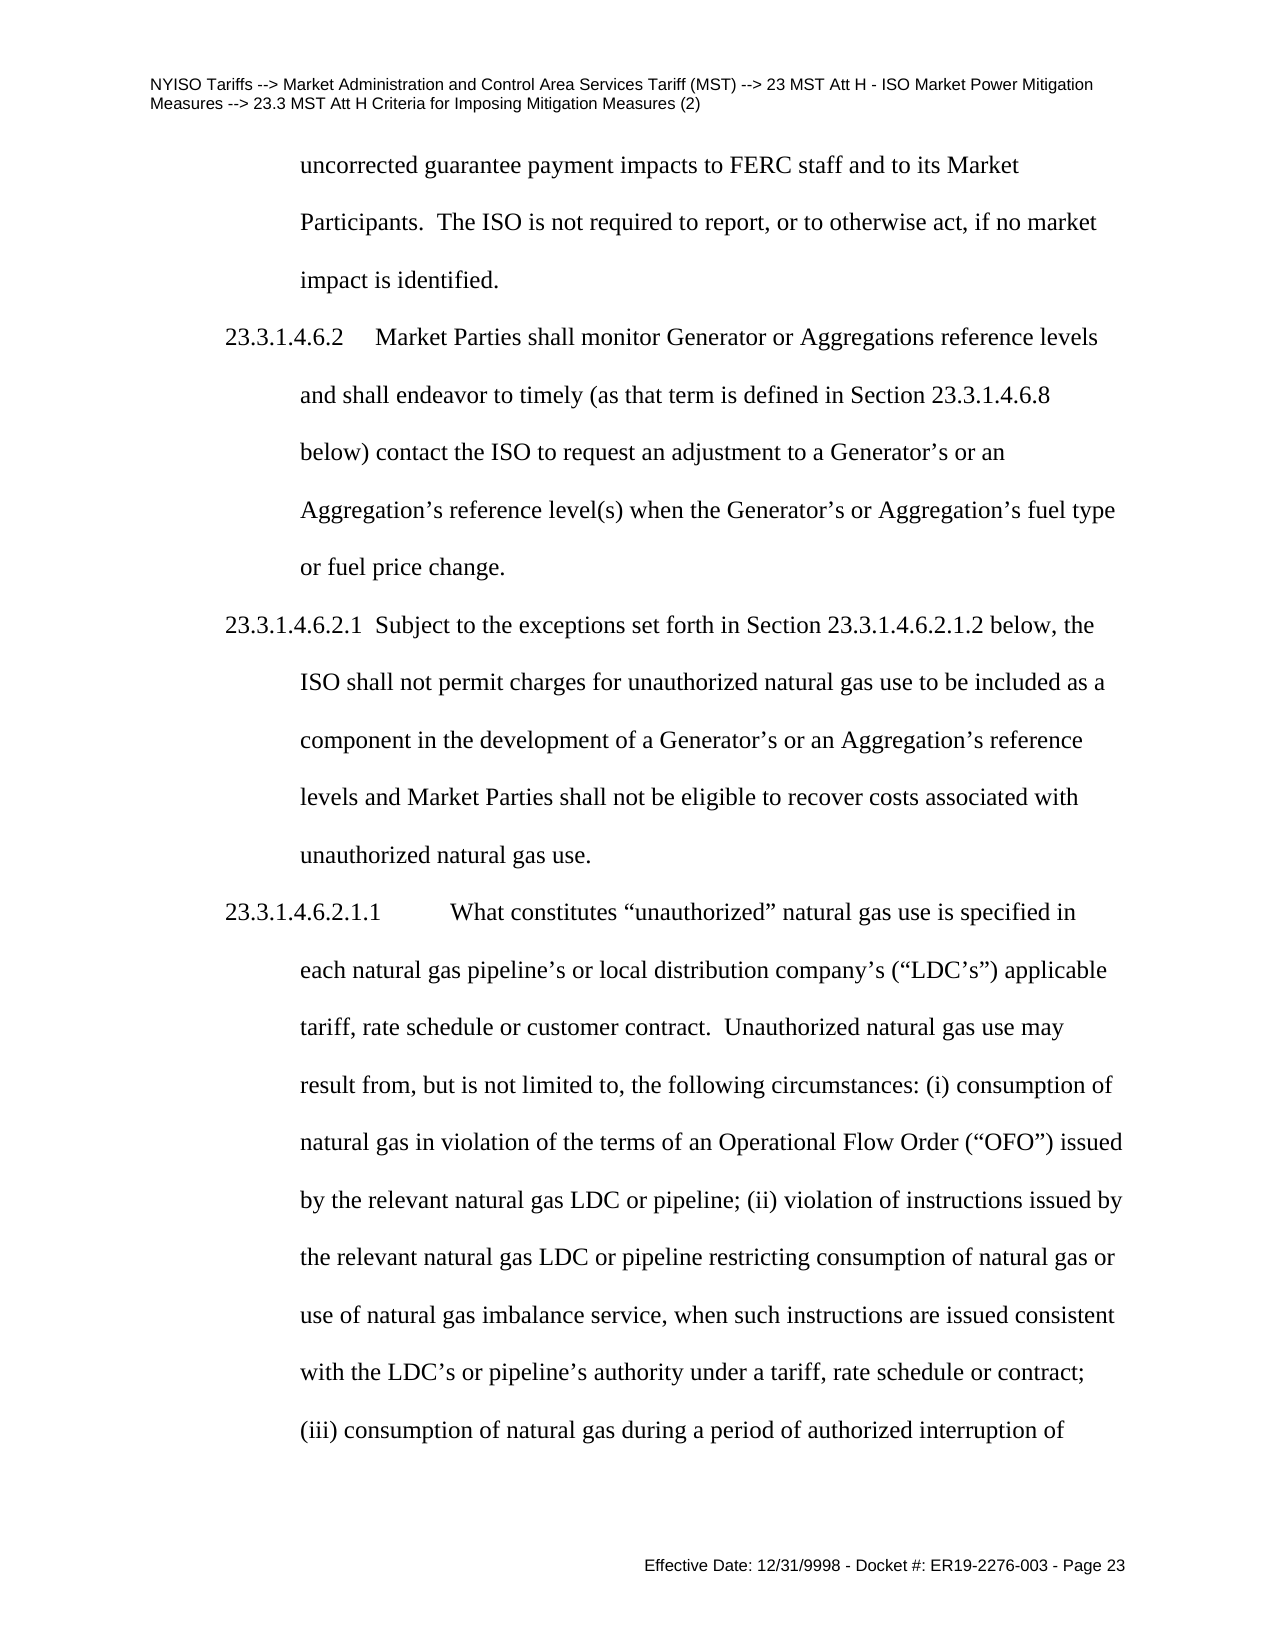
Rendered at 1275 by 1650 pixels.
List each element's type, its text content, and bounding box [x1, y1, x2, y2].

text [225, 150, 1125, 294]
text 23.3.1.4.6.2.1 Subject to the exceptions set forth in Section 23.3.1.4.6.2.1.2 below, the ISO shall not permit charges for unauthorized natural gas use to be included as a component in the development of a Generator’s or an Aggregation’s reference levels and Market Parties shall not be eligible to recover costs associated with unauthorized natural gas use. [225, 610, 1125, 869]
text 23.3.1.4.6.2 Market Parties shall monitor Generator or Aggregations reference levels and shall endeavor to timely (as that term is defined in Section 23.3.1.4.6.8 below) contact the ISO to request an adjustment to a Generator’s or an Aggregation’s reference level(s) when the Generator’s or Aggregation’s fuel type or fuel price change. [225, 322, 1125, 581]
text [225, 897, 1125, 1444]
